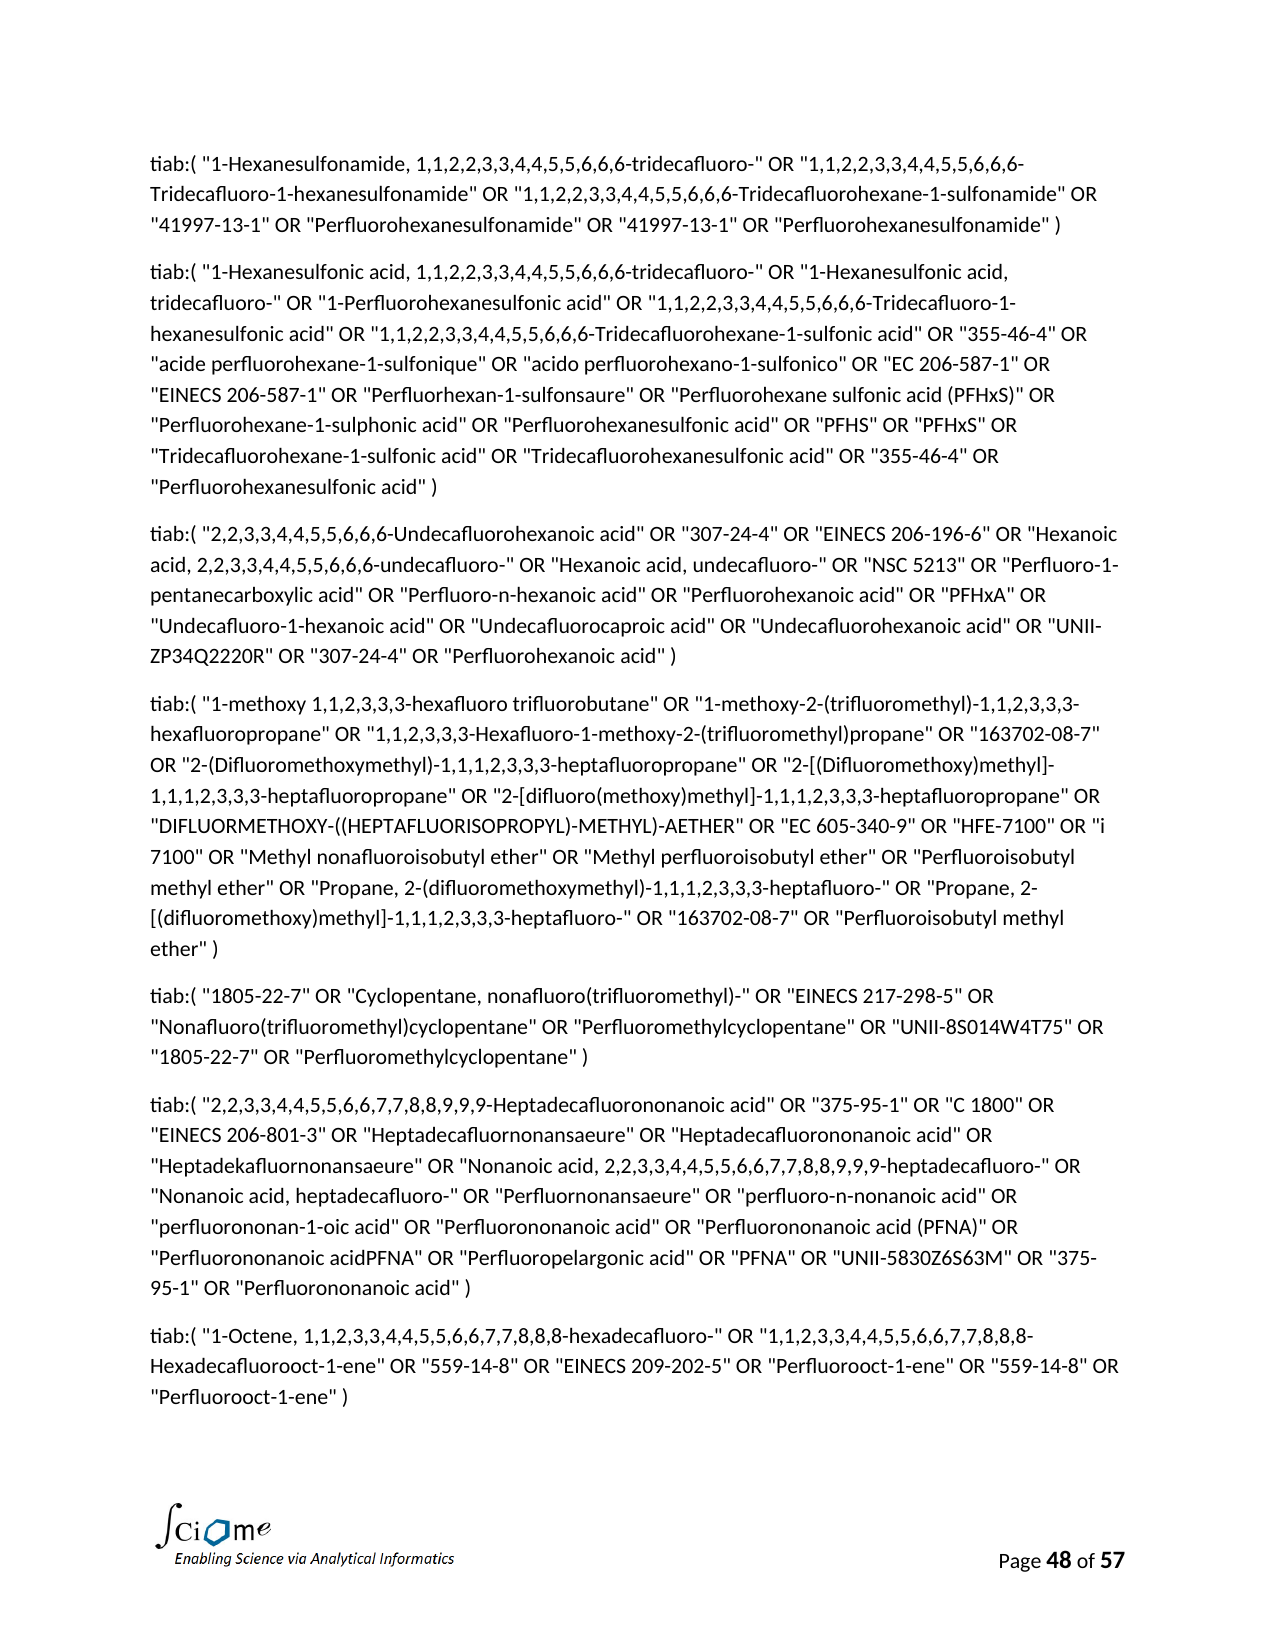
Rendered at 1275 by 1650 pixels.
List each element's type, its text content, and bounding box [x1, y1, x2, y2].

text tiab:( "1-methoxy 1,1,2,3,3,3-hexafluoro trifluorobutane" OR "1-methoxy-2-(trifluoromethyl)-1,1,2,3,3,3-hexafluoropropane" OR "1,1,2,3,3,3-Hexafluoro-1-methoxy-2-(trifluoromethyl)propane" OR "163702-08-7" OR "2-(Difluoromethoxymethyl)-1,1,1,2,3,3,3-heptafluoropropane" OR "2-[(Difluoromethoxy)methyl]-1,1,1,2,3,3,3-heptafluoropropane" OR "2-[difluoro(methoxy)methyl]-1,1,1,2,3,3,3-heptafluoropropane" OR "DIFLUORMETHOXY-((HEPTAFLUORISOPROPYL)-METHYL)-AETHER" OR "EC 605-340-9" OR "HFE-7100" OR "i 7100" OR "Methyl nonafluoroisobutyl ether" OR "Methyl perfluoroisobutyl ether" OR "Perfluoroisobutyl methyl ether" OR "Propane, 2-(difluoromethoxymethyl)-1,1,1,2,3,3,3-heptafluoro-" OR "Propane, 2-[(difluoromethoxy)methyl]-1,1,1,2,3,3,3-heptafluoro-" OR "163702-08-7" OR "Perfluoroisobutyl methyl ether" ) [150, 690, 1125, 962]
picture [150, 1495, 462, 1569]
text tiab:( "1805-22-7" OR "Cyclopentane, nonafluoro(trifluoromethyl)-" OR "EINECS 217-298-5" OR "Nonafluoro(trifluoromethyl)cyclopentane" OR "Perfluoromethylcyclopentane" OR "UNII-8S014W4T75" OR "1805-22-7" OR "Perfluoromethylcyclopentane" ) [150, 982, 1125, 1070]
text tiab:( "1-Hexanesulfonic acid, 1,1,2,2,3,3,4,4,5,5,6,6,6-tridecafluoro-" OR "1-Hexanesulfonic acid, tridecafluoro-" OR "1-Perfluorohexanesulfonic acid" OR "1,1,2,2,3,3,4,4,5,5,6,6,6-Tridecafluoro-1-hexanesulfonic acid" OR "1,1,2,2,3,3,4,4,5,5,6,6,6-Tridecafluorohexane-1-sulfonic acid" OR "355-46-4" OR "acide perfluorohexane-1-sulfonique" OR "acido perfluorohexano-1-sulfonico" OR "EC 206-587-1" OR "EINECS 206-587-1" OR "Perfluorhexan-1-sulfonsaure" OR "Perfluorohexane sulfonic acid (PFHxS)" OR "Perfluorohexane-1-sulphonic acid" OR "Perfluorohexanesulfonic acid" OR "PFHS" OR "PFHxS" OR "Tridecafluorohexane-1-sulfonic acid" OR "Tridecafluorohexanesulfonic acid" OR "355-46-4" OR "Perfluorohexanesulfonic acid" ) [150, 258, 1125, 499]
text tiab:( "1-Hexanesulfonamide, 1,1,2,2,3,3,4,4,5,5,6,6,6-tridecafluoro-" OR "1,1,2,2,3,3,4,4,5,5,6,6,6-Tridecafluoro-1-hexanesulfonamide" OR "1,1,2,2,3,3,4,4,5,5,6,6,6-Tridecafluorohexane-1-sulfonamide" OR "41997-13-1" OR "Perfluorohexanesulfonamide" OR "41997-13-1" OR "Perfluorohexanesulfonamide" ) [150, 150, 1125, 238]
text tiab:( "2,2,3,3,4,4,5,5,6,6,6-Undecafluorohexanoic acid" OR "307-24-4" OR "EINECS 206-196-6" OR "Hexanoic acid, 2,2,3,3,4,4,5,5,6,6,6-undecafluoro-" OR "Hexanoic acid, undecafluoro-" OR "NSC 5213" OR "Perfluoro-1-pentanecarboxylic acid" OR "Perfluoro-n-hexanoic acid" OR "Perfluorohexanoic acid" OR "PFHxA" OR "Undecafluoro-1-hexanoic acid" OR "Undecafluorocaproic acid" OR "Undecafluorohexanoic acid" OR "UNII-ZP34Q2220R" OR "307-24-4" OR "Perfluorohexanoic acid" ) [150, 520, 1125, 669]
text tiab:( "1-Octene, 1,1,2,3,3,4,4,5,5,6,6,7,7,8,8,8-hexadecafluoro-" OR "1,1,2,3,3,4,4,5,5,6,6,7,7,8,8,8-Hexadecafluorooct-1-ene" OR "559-14-8" OR "EINECS 209-202-5" OR "Perfluorooct-1-ene" OR "559-14-8" OR "Perfluorooct-1-ene" ) [150, 1322, 1125, 1410]
text tiab:( "2,2,3,3,4,4,5,5,6,6,7,7,8,8,9,9,9-Heptadecafluorononanoic acid" OR "375-95-1" OR "C 1800" OR "EINECS 206-801-3" OR "Heptadecafluornonansaeure" OR "Heptadecafluorononanoic acid" OR "Heptadekafluornonansaeure" OR "Nonanoic acid, 2,2,3,3,4,4,5,5,6,6,7,7,8,8,9,9,9-heptadecafluoro-" OR "Nonanoic acid, heptadecafluoro-" OR "Perfluornonansaeure" OR "perfluoro-n-nonanoic acid" OR "perfluorononan-1-oic acid" OR "Perfluorononanoic acid" OR "Perfluorononanoic acid (PFNA)" OR "Perfluorononanoic acidPFNA" OR "Perfluoropelargonic acid" OR "PFNA" OR "UNII-5830Z6S63M" OR "375-95-1" OR "Perfluorononanoic acid" ) [150, 1091, 1125, 1301]
